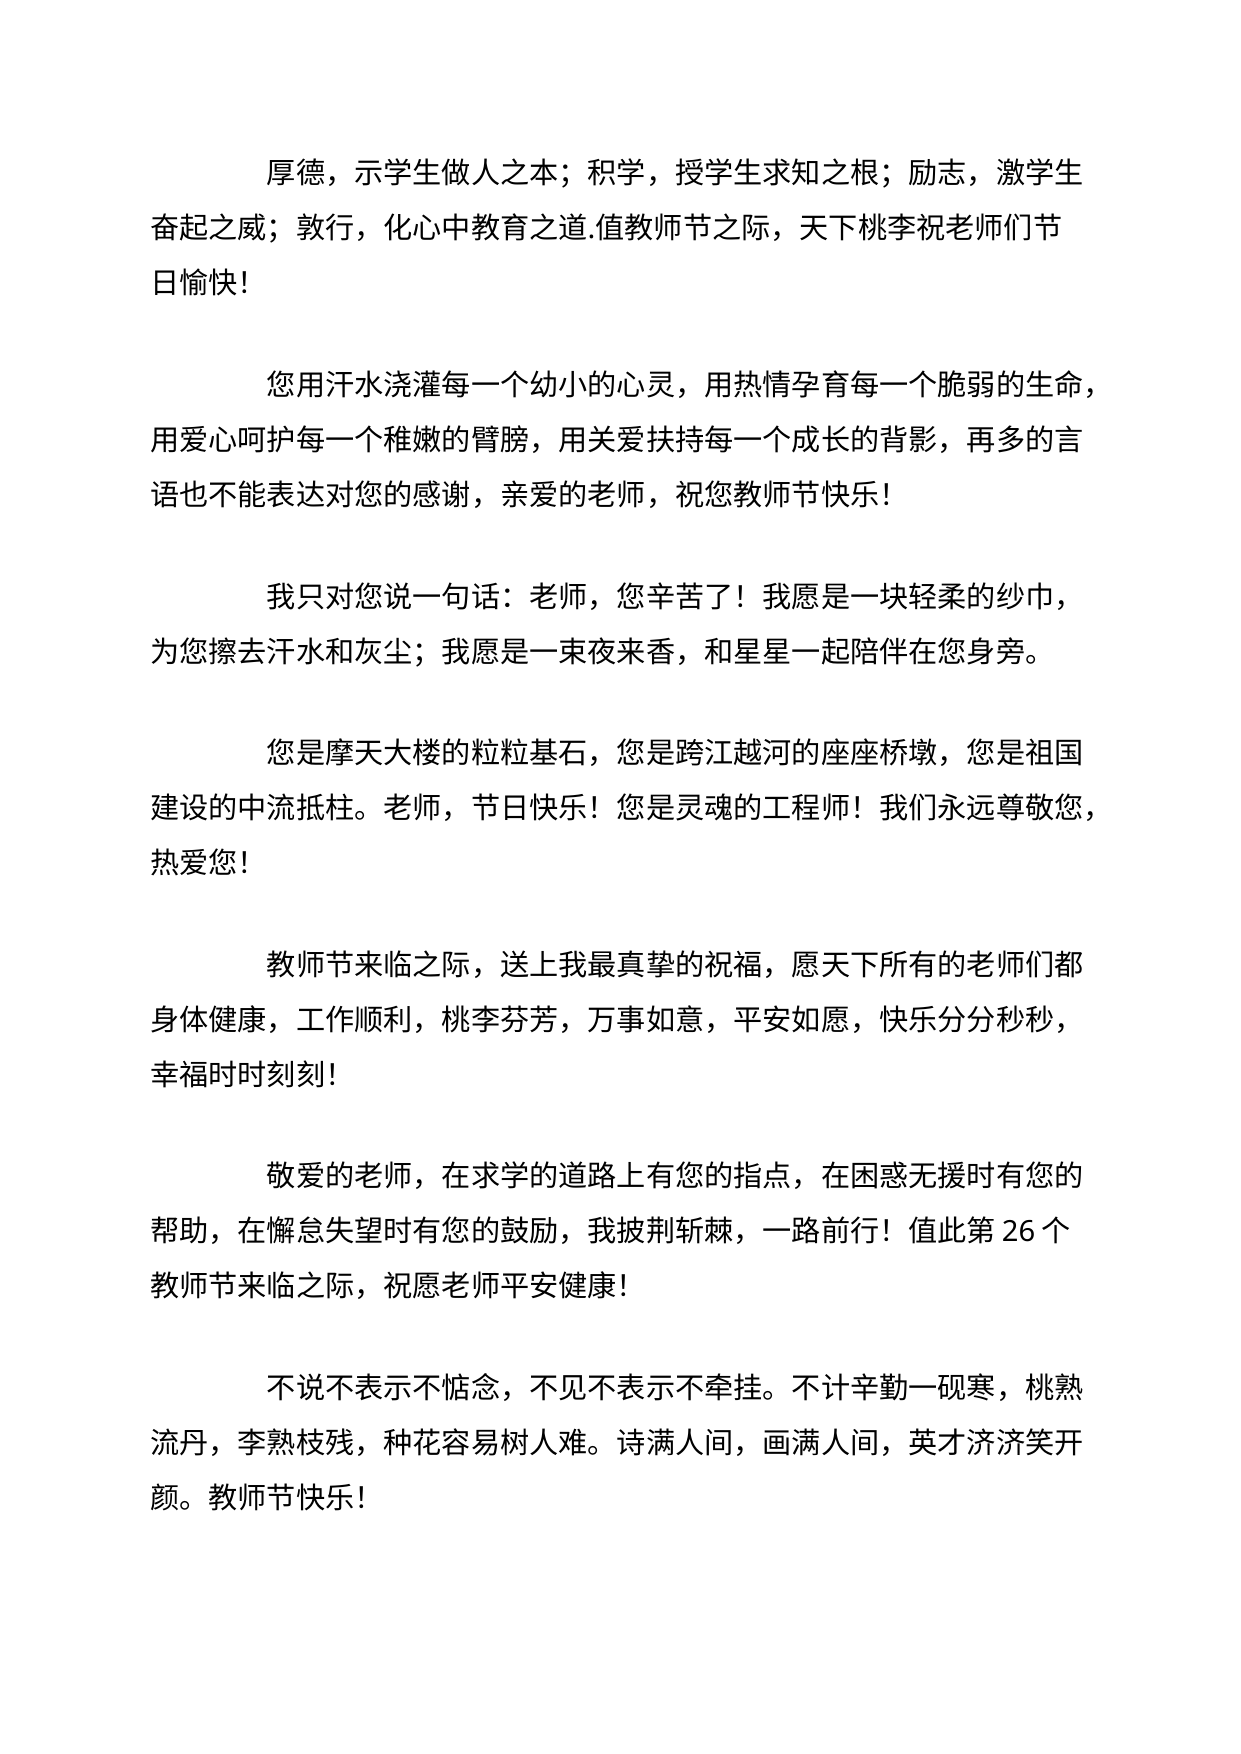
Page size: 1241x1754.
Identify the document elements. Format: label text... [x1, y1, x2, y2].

text 厚德，示学生做人之本；积学，授学生求知之根；励志，激学生奋起之威；敦行，化心中教育之道.值教师节之际，天下桃李祝老师们节日愉快！ [150, 150, 1090, 302]
text 您是摩天大楼的粒粒基石，您是跨江越河的座座桥墩，您是祖国建设的中流抵柱。老师，节日快乐！您是灵魂的工程师！我们永远尊敬您，热爱您！ [150, 730, 1090, 882]
text 教师节来临之际，送上我最真挚的祝福，愿天下所有的老师们都身体健康，工作顺利，桃李芬芳，万事如意，平安如愿，快乐分分秒秒，幸福时时刻刻！ [150, 941, 1090, 1093]
text 不说不表示不惦念，不见不表示不牵挂。不计辛勤一砚寒，桃熟流丹，李熟枝残，种花容易树人难。诗满人间，画满人间，英才济济笑开颜。教师节快乐！ [150, 1365, 1090, 1517]
text 我只对您说一句话：老师，您辛苦了！我愿是一块轻柔的纱巾，为您擦去汗水和灰尘；我愿是一束夜来香，和星星一起陪伴在您身旁。 [150, 573, 1090, 670]
text 敬爱的老师，在求学的道路上有您的指点，在困惑无援时有您的帮助，在懈怠失望时有您的鼓励，我披荆斩棘，一路前行！值此第26个教师节来临之际，祝愿老师平安健康！ [150, 1153, 1090, 1305]
text 您用汗水浇灌每一个幼小的心灵，用热情孕育每一个脆弱的生命，用爱心呵护每一个稚嫩的臂膀，用关爱扶持每一个成长的背影，再多的言语也不能表达对您的感谢，亲爱的老师，祝您教师节快乐！ [150, 362, 1090, 514]
